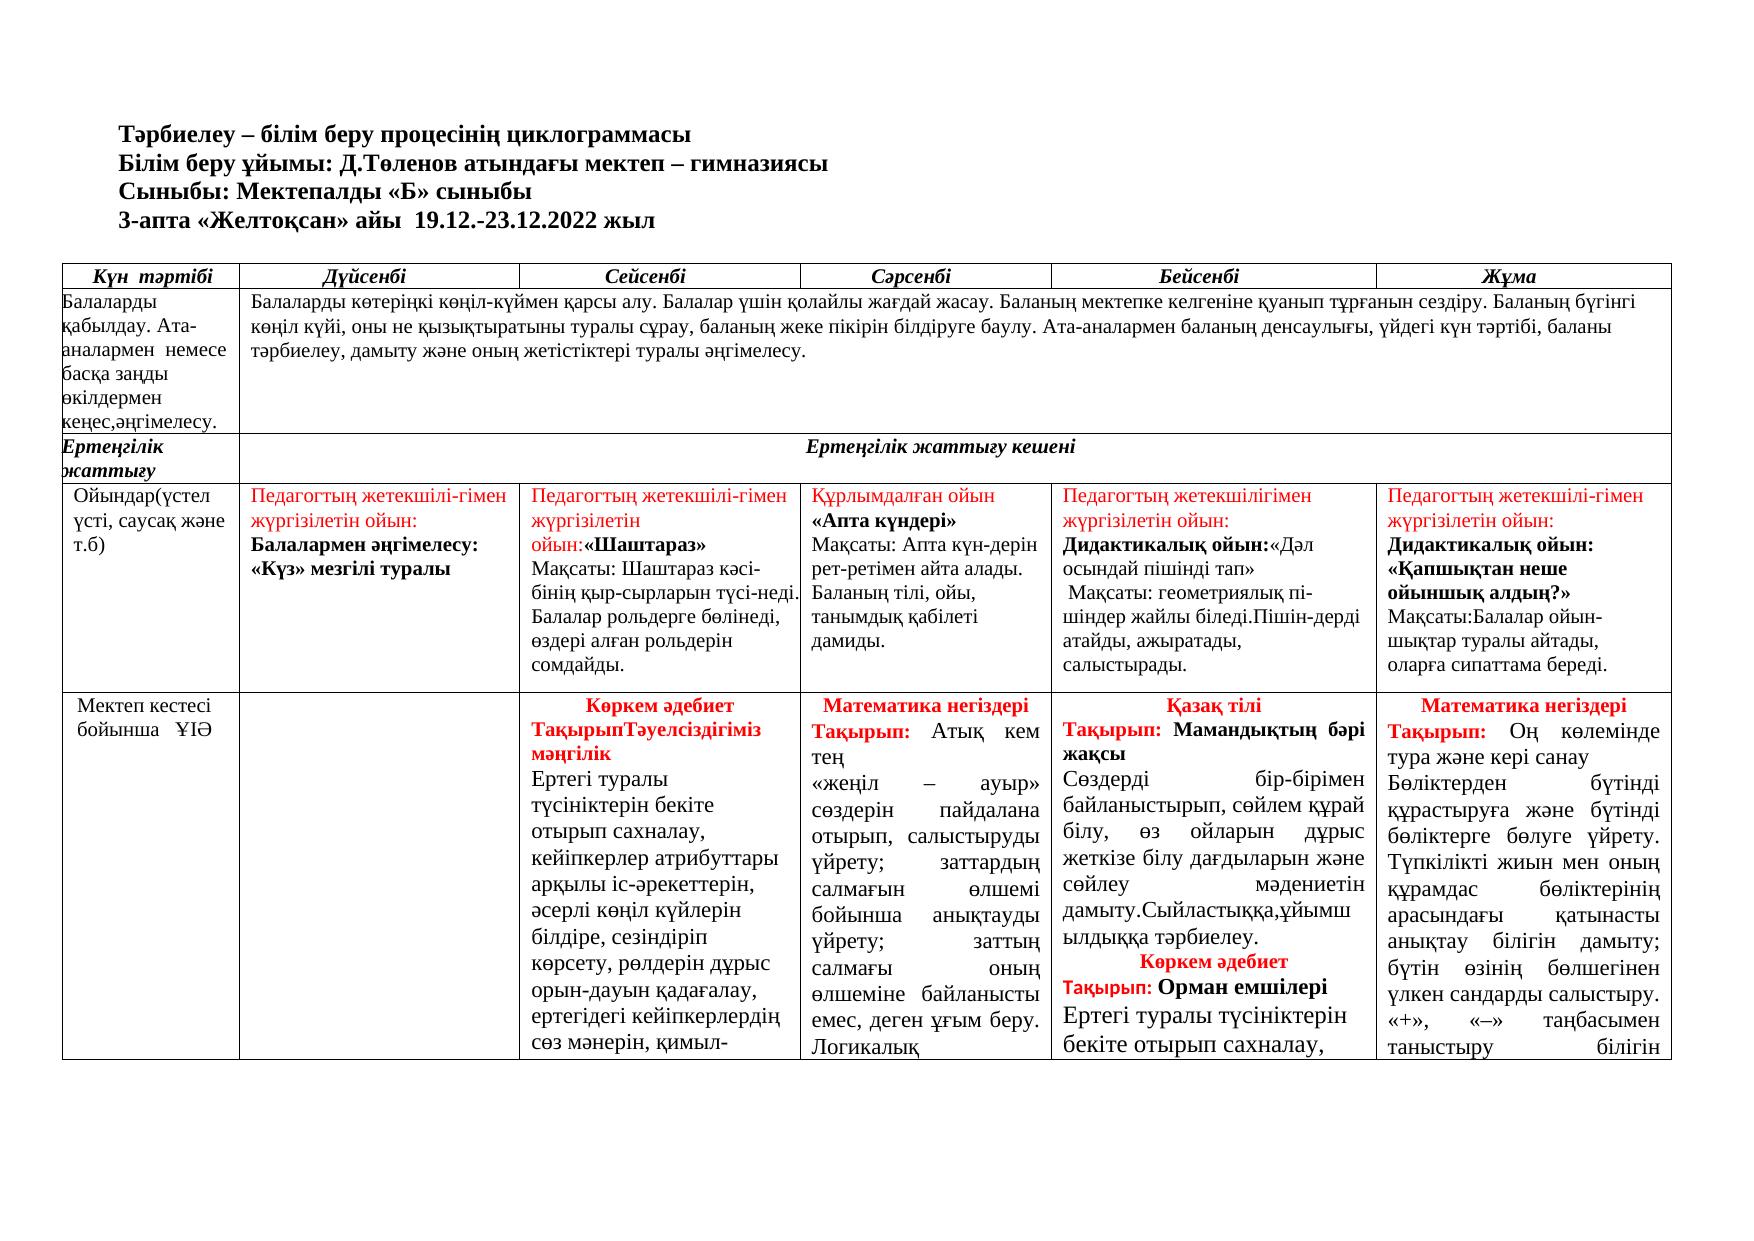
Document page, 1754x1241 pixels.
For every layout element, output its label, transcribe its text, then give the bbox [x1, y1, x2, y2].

table_cell [240, 693, 519, 1059]
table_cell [63, 693, 239, 1059]
table_cell Ертеңгілік жаттығу [63, 434, 239, 482]
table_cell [520, 693, 800, 1059]
table_cell Балаларды көтеріңкі көңіл-күймен қарсы алу. Балалар үшін қолайлы жағдай жасау. Баланың мектепке келгеніне қуанып тұрғанын сездіру. Баланың бүгінгі көңіл күйі, оны не қызықтыратыны туралы сұрау, баланың жеке пікірін білдіруге баулу. Ата-аналармен баланың денсаулығы, үйдегі күн тәртібі, баланы тәрбиелеу, дамыту және оның жетістіктері туралы әңгімелесу. [240, 289, 1671, 433]
table_header Сәрсенбі [801, 264, 1051, 288]
table_cell Құрлымдалған ойын «Апта күндерi» Мақсаты: Апта күн-дерін рет-ретімен айта алады. Баланың тілі, ойы, танымдық қабілеті дамиды. [801, 484, 1051, 692]
table_header Бейсенбі [1052, 264, 1376, 288]
text Білім беру ұйымы: Д.Төленов атындағы мектеп – гимназиясы [118, 148, 1606, 176]
table_cell Педагогтың жетекшілі-гімен жүргізілетін ойын:«Шаштараз» Мақсаты: Шаштараз кәсі-бінің қыр-сырларын түсі-неді. Балалар рольдерге бөлінеді, өздері алған рольдерін сомдайды. [520, 484, 800, 692]
table_cell Балаларды қабылдау. Ата-аналармен немесе басқа заңды өкілдермен кеңес,әңгімелесу. [63, 289, 239, 433]
table_header Күн тәртібі [63, 264, 239, 288]
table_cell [801, 693, 1051, 1059]
table_cell Ойындар(үстел үсті, саусақ және т.б) [63, 484, 239, 692]
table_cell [1052, 693, 1376, 1059]
table_cell Педагогтың жетекшілігімен жүргізілетін ойын: Дидактикалық ойын:«Дәл осындай пішінді тап» Мақсаты: геометриялық пі-шіндер жайлы біледі.Пішін-дерді атайды, ажыратады, салыстырады. [1052, 484, 1376, 692]
table_header Сейсенбі [520, 264, 800, 288]
table_cell Педагогтың жетекшілі-гімен жүргізілетін ойын: Дидактикалық ойын: «Қапшықтан неше ойыншық алдың?» Мақсаты:Балалар ойын-шықтар туралы айтады, оларға сипаттама береді. [1377, 484, 1671, 692]
table_cell Педагогтың жетекшілі-гімен жүргізілетін ойын: Балалармен әңгімелесу: «Күз» мезгілі туралы [240, 484, 519, 692]
text 3-апта «Желтоқсан» айы 19.12.-23.12.2022 жыл [118, 205, 1606, 234]
table_cell Ертеңгілік жаттығу кешені [240, 434, 1671, 482]
text Тәрбиелеу – білім беру процесінің циклограммасы [118, 119, 1606, 148]
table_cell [1377, 693, 1671, 1059]
table_header Дүйсенбі [240, 264, 519, 288]
table_header Жұма [1377, 264, 1671, 288]
text Сыныбы: Мектепалды «Б» сыныбы [118, 176, 1606, 205]
